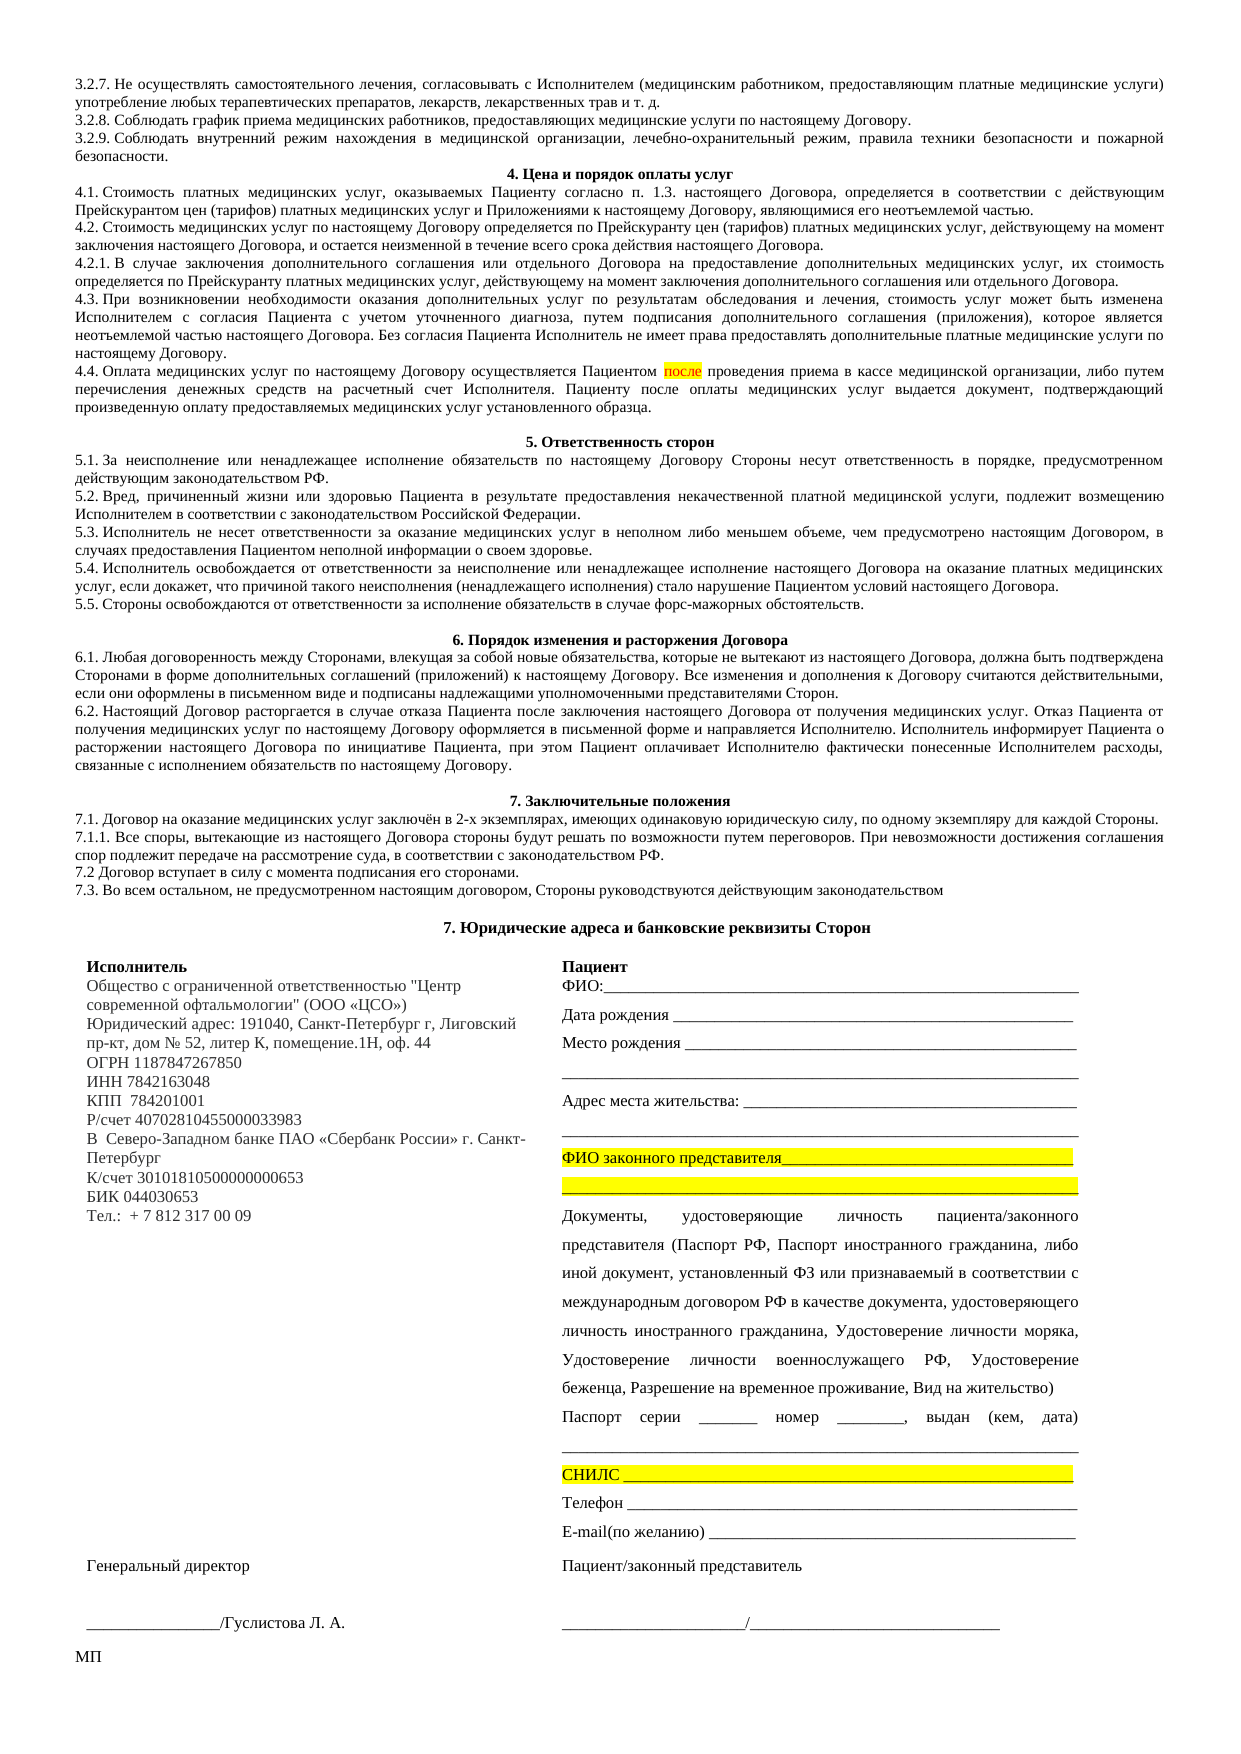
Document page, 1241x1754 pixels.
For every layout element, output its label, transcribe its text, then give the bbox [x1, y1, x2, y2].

text 7. Заключительные положения [75, 792, 1165, 809]
text 5. Ответственность сторон [75, 433, 1165, 451]
table_header Пациент [551, 957, 1090, 976]
text 4.2.1. В случае заключения дополнительного соглашения или отдельного Договора на предоставление дополнительных медицинских услуг, их стоимость определяется по Прейскуранту платных медицинских услуг, действующему на момент заключения дополнительного соглашения или отдельного Договора. [75, 254, 1165, 290]
text МП [75, 1646, 1165, 1666]
text 4. Цена и порядок оплаты услуг [75, 164, 1165, 182]
text 5.4. Исполнитель освобождается от ответственности за неисполнение или ненадлежащее исполнение настоящего Договора на оказание платных медицинских услуг, если докажет, что причиной такого неисполнения (ненадлежащего исполнения) стало нарушение Пациентом условий настоящего Договора. [75, 559, 1165, 594]
text 5.3. Исполнитель не несет ответственности за оказание медицинских услуг в неполном либо меньшем объеме, чем предусмотрено настоящим Договором, в случаях предоставления Пациентом неполной информации о своем здоровье. [75, 523, 1165, 559]
text 4.2. Стоимость медицинских услуг по настоящему Договору определяется по Прейскуранту цен (тарифов) платных медицинских услуг, действующему на момент заключения настоящего Договора, и остается неизменной в течение всего срока действия настоящего Договора. [75, 218, 1165, 254]
text 7.1.1. Все споры, вытекающие из настоящего Договора стороны будут решать по возможности путем переговоров. При невозможности достижения соглашения спор подлежит передаче на рассмотрение суда, в соответствии с законодательством РФ. [75, 827, 1165, 863]
table_cell Общество с ограниченной ответственностью "Центр современной офтальмологии" (ООО «ЦСО») Юридический адрес: 191040, Санкт-Петербург г, Лиговский пр-кт, дом № 52, литер К, помещение.1Н, оф. 44 ОГРН 1187847267850 ИНН 7842163048 КПП ​ 784201001​ ​ ​ ​ ​ ​ ​ ​ ​ ​ ​ ​ ​ ​ ​ ​ ​ ​ ​ ​ ​ ​ ​ ​ ​ ​ ​ ​ ​ ​ ​ ​ ​ ​ ​ ​ ​ ​ ​ ​ ​ ​ ​ ​ ​ ​ ​ ​ ​ ​ ​ ​ ​ ​ ​ ​ ​ ​ ​ ​ ​ ​ ​ ​ ​ Р/счет 40702810455000033983 В​ ​ Северо-Западном банке ПАО «Сбербанк России» г. Санкт-Петербург К/счет 30101810500000000653​ БИК 044030653 Тел.: ​ + 7​ 812​ 317 00 09 [75, 976, 551, 1556]
text 7.3. Во всем остальном, не предусмотренном настоящим договором, Стороны руководствуются действующим законодательством [75, 881, 1165, 899]
table_cell Генеральный директор ________________/Гуслистова Л. А. [75, 1556, 551, 1646]
table_header Исполнитель [75, 957, 551, 976]
table_cell ФИО:_________________________________________________________ Дата рождения ________________________________________________ Место рождения _______________________________________________ ______________________________________________________________ Адрес места жительства: ________________________________________ ______________________________________________________________ ФИО законного представителя___________________________________ ______________________________________________________________ Документы, удостоверяющие личность пациента/законного представителя (Паспорт РФ, Паспорт иностранного гражданина, либо иной документ, установленный ФЗ или признаваемый в соответствии с международным договором РФ в качестве документа, удостоверяющего личность иностранного гражданина, Удостоверение личности моряка, Удостоверение личности военнослужащего РФ, Удостоверение беженца, Разрешение на временное проживание, Вид на жительство) Паспорт серии _______ номер ________, выдан (кем, дата) ______________________________________________________________ СНИЛС ______________________________________________________ Телефон ______________________________________________________ E-mail(по желанию) ____________________________________________ [551, 976, 1090, 1556]
text 6.1. Любая договоренность между Сторонами, влекущая за собой новые обязательства, которые не вытекают из настоящего Договора, должна быть подтверждена Сторонами в форме дополнительных соглашений (приложений) к настоящему Договору. Все изменения и дополнения к Договору считаются действительными, если они оформлены в письменном виде и подписаны надлежащими уполномоченными представителями Сторон. [75, 648, 1165, 702]
text 3.2.8. Соблюдать график приема медицинских работников, предоставляющих медицинские услуги по настоящему Договору. [75, 111, 1165, 129]
text 7.2 Договор вступает в силу с момента подписания его сторонами. [75, 863, 1165, 881]
text 3.2.7. Не осуществлять самостоятельного лечения, согласовывать с Исполнителем (медицинским работником, предоставляющим платные медицинские услуги) употребление любых терапевтических препаратов, лекарств, лекарственных трав и т. д. [75, 75, 1165, 111]
text 6.2. Настоящий Договор расторгается в случае отказа Пациента после заключения настоящего Договора от получения медицинских услуг. Отказ Пациента от получения медицинских услуг по настоящему Договору оформляется в письменной форме и направляется Исполнителю. Исполнитель информирует Пациента о расторжении настоящего Договора по инициативе Пациента, при этом Пациент оплачивает Исполнителю фактически понесенные Исполнителем расходы, связанные с исполнением обязательств по настоящему Договору. [75, 702, 1165, 774]
text 7.1. Договор на оказание медицинских услуг заключён в 2-х экземплярах, имеющих одинаковую юридическую силу, по одному экземпляру для каждой Стороны. [75, 809, 1165, 827]
text 5.5. Стороны освобождаются от ответственности за исполнение обязательств в случае форс-мажорных обстоятельств. [75, 594, 1165, 612]
text 7. Юридические адреса и банковские реквизиты Сторон [75, 918, 1165, 937]
text 4.1. Стоимость платных медицинских услуг, оказываемых Пациенту согласно п. 1.3. настоящего Договора, определяется в соответствии с действующим Прейскурантом цен (тарифов) платных медицинских услуг и Приложениями к настоящему Договору, являющимися его неотъемлемой частью. [75, 182, 1165, 218]
text 3.2.9. Соблюдать внутренний режим нахождения в медицинской организации, лечебно-охранительный режим, правила техники безопасности и пожарной безопасности. [75, 129, 1165, 164]
text 4.3. При возникновении необходимости оказания дополнительных услуг по результатам обследования и лечения, стоимость услуг может быть изменена Исполнителем с согласия Пациента с учетом уточненного диагноза, путем подписания дополнительного соглашения (приложения), которое является неотъемлемой частью настоящего Договора. Без согласия Пациента Исполнитель не имеет права предоставлять дополнительные платные медицинские услуги по настоящему Договору. [75, 290, 1165, 362]
text 5.1. За неисполнение или ненадлежащее исполнение обязательств по настоящему Договору Стороны несут ответственность в порядке, предусмотренном действующим законодательством РФ. [75, 451, 1165, 487]
text 5.2. Вред, причиненный жизни или здоровью Пациента в результате предоставления некачественной платной медицинской услуги, подлежит возмещению Исполнителем в соответствии с законодательством Российской Федерации. [75, 487, 1165, 523]
text 4.4. Оплата медицинских услуг по настоящему Договору осуществляется Пациентом после проведения приема в кассе медицинской организации, либо путем перечисления денежных средств на расчетный счет Исполнителя. Пациенту после оплаты медицинских услуг выдается документ, подтверждающий произведенную оплату предоставляемых медицинских услуг установленного образца. [75, 362, 1165, 415]
text 6. Порядок изменения и расторжения Договора [75, 630, 1165, 648]
table_cell Пациент/законный представитель ______________________/______________________________ [551, 1556, 1090, 1646]
